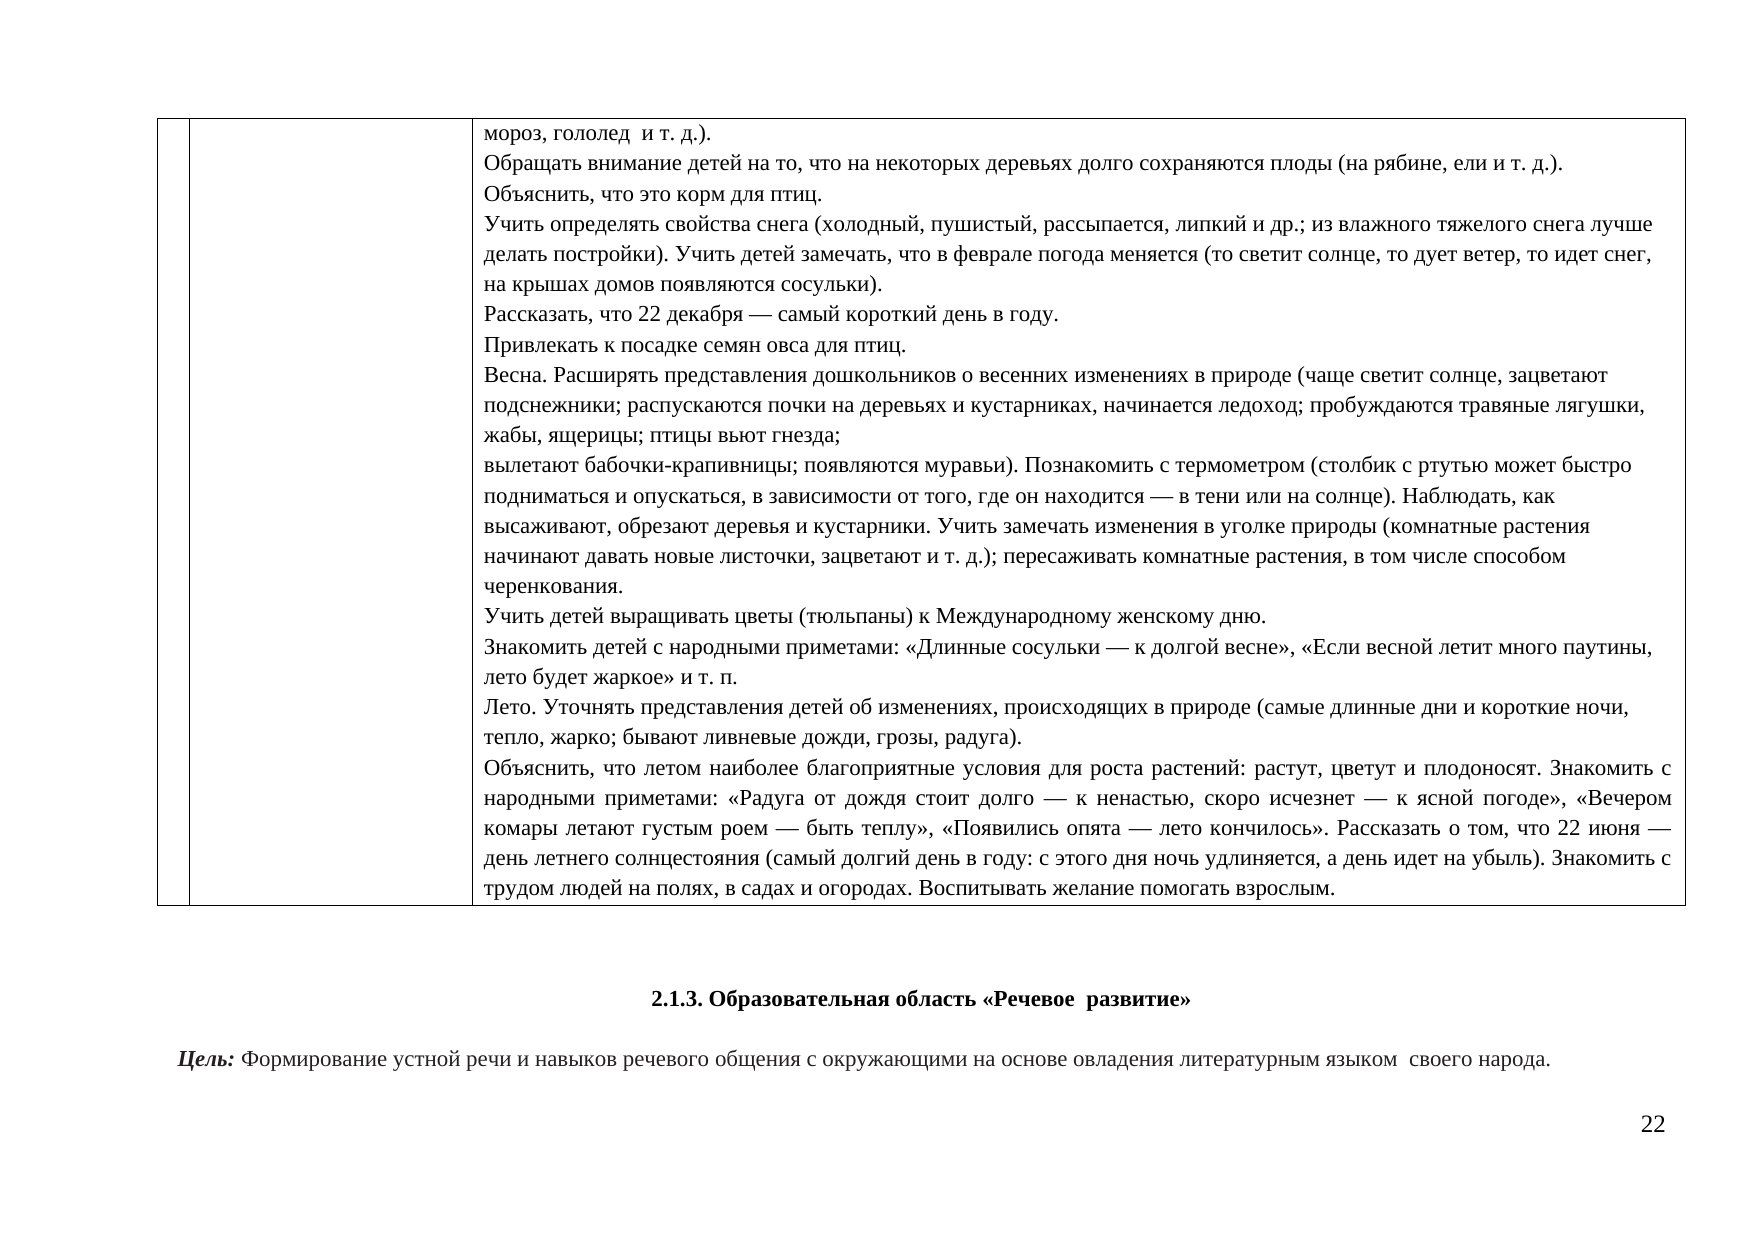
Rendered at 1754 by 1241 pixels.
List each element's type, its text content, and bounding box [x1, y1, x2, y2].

text 2.1.3. Образовательная область «Речевое развитие» [177, 984, 1665, 1011]
text Цель: Формирование устной речи и навыков речевого общения с окружающими на основе овладения литературным языком своего народа. [177, 1045, 1665, 1071]
table_cell [158, 119, 189, 904]
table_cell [190, 119, 472, 904]
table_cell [473, 119, 1685, 904]
